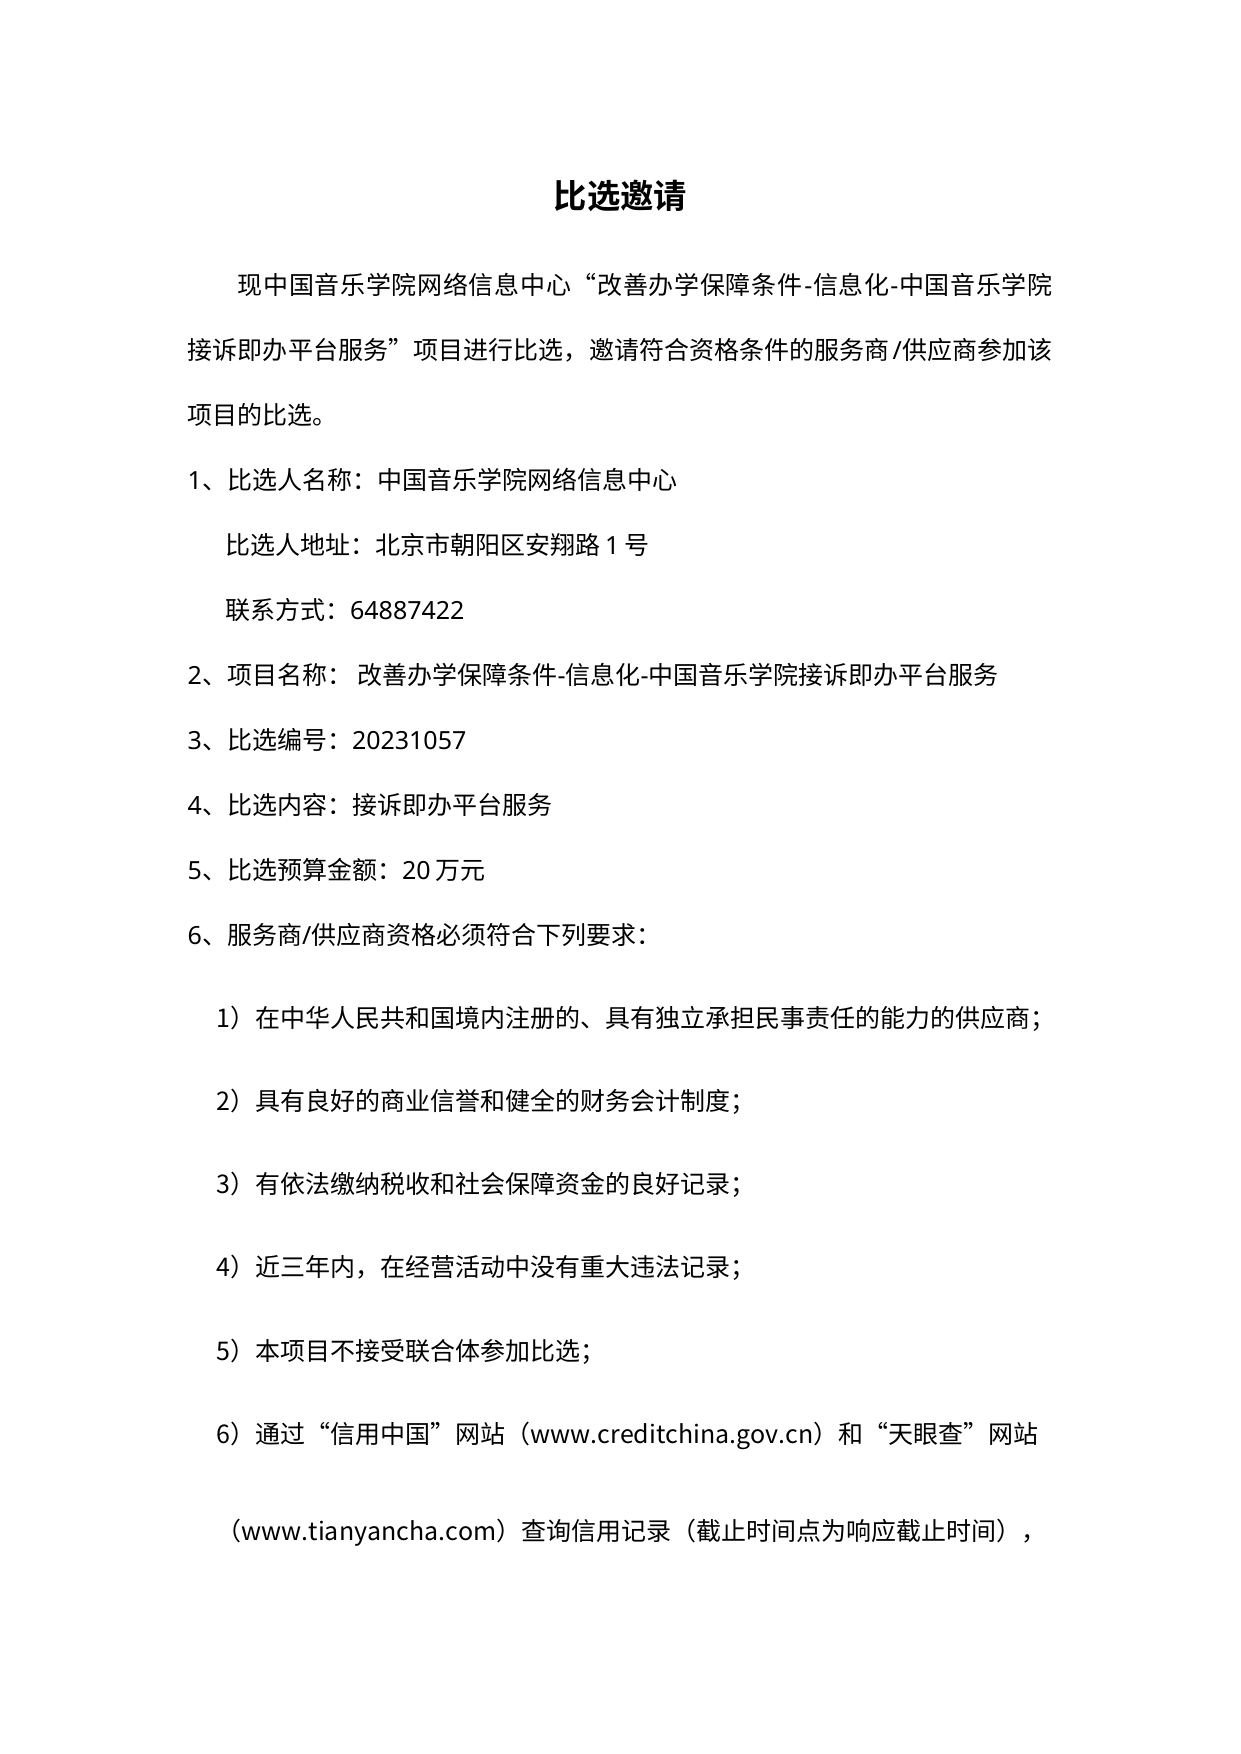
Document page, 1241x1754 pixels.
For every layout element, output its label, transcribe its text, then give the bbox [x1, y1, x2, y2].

text 6、服务商/供应商资格必须符合下列要求： [187, 901, 1053, 966]
text 现中国音乐学院网络信息中心“改善办学保障条件-信息化-中国音乐学院接诉即办平台服务”项目进行比选，邀请符合资格条件的服务商/供应商参加该项目的比选。 [187, 251, 1053, 446]
text 1）在中华人民共和国境内注册的、具有独立承担民事责任的能力的供应商； [216, 984, 1051, 1049]
text 2）具有良好的商业信誉和健全的财务会计制度； [216, 1067, 1051, 1132]
text 5、比选预算金额：20万元 [187, 836, 1053, 901]
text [216, 1400, 1051, 1562]
text 比选邀请 [187, 162, 1053, 227]
text 1、比选人名称：中国音乐学院网络信息中心 [187, 446, 1053, 511]
text 2、项目名称： 改善办学保障条件-信息化-中国音乐学院接诉即办平台服务 [187, 641, 1053, 706]
text 3、比选编号：20231057 [187, 706, 1053, 771]
text 5）本项目不接受联合体参加比选； [216, 1317, 1051, 1382]
text 4）近三年内，在经营活动中没有重大违法记录； [216, 1233, 1051, 1298]
text 3）有依法缴纳税收和社会保障资金的良好记录； [216, 1150, 1051, 1215]
text 4、比选内容：接诉即办平台服务 [187, 771, 1053, 836]
text 联系方式：64887422 [187, 576, 1053, 641]
text 比选人地址：北京市朝阳区安翔路1号 [187, 511, 1053, 576]
